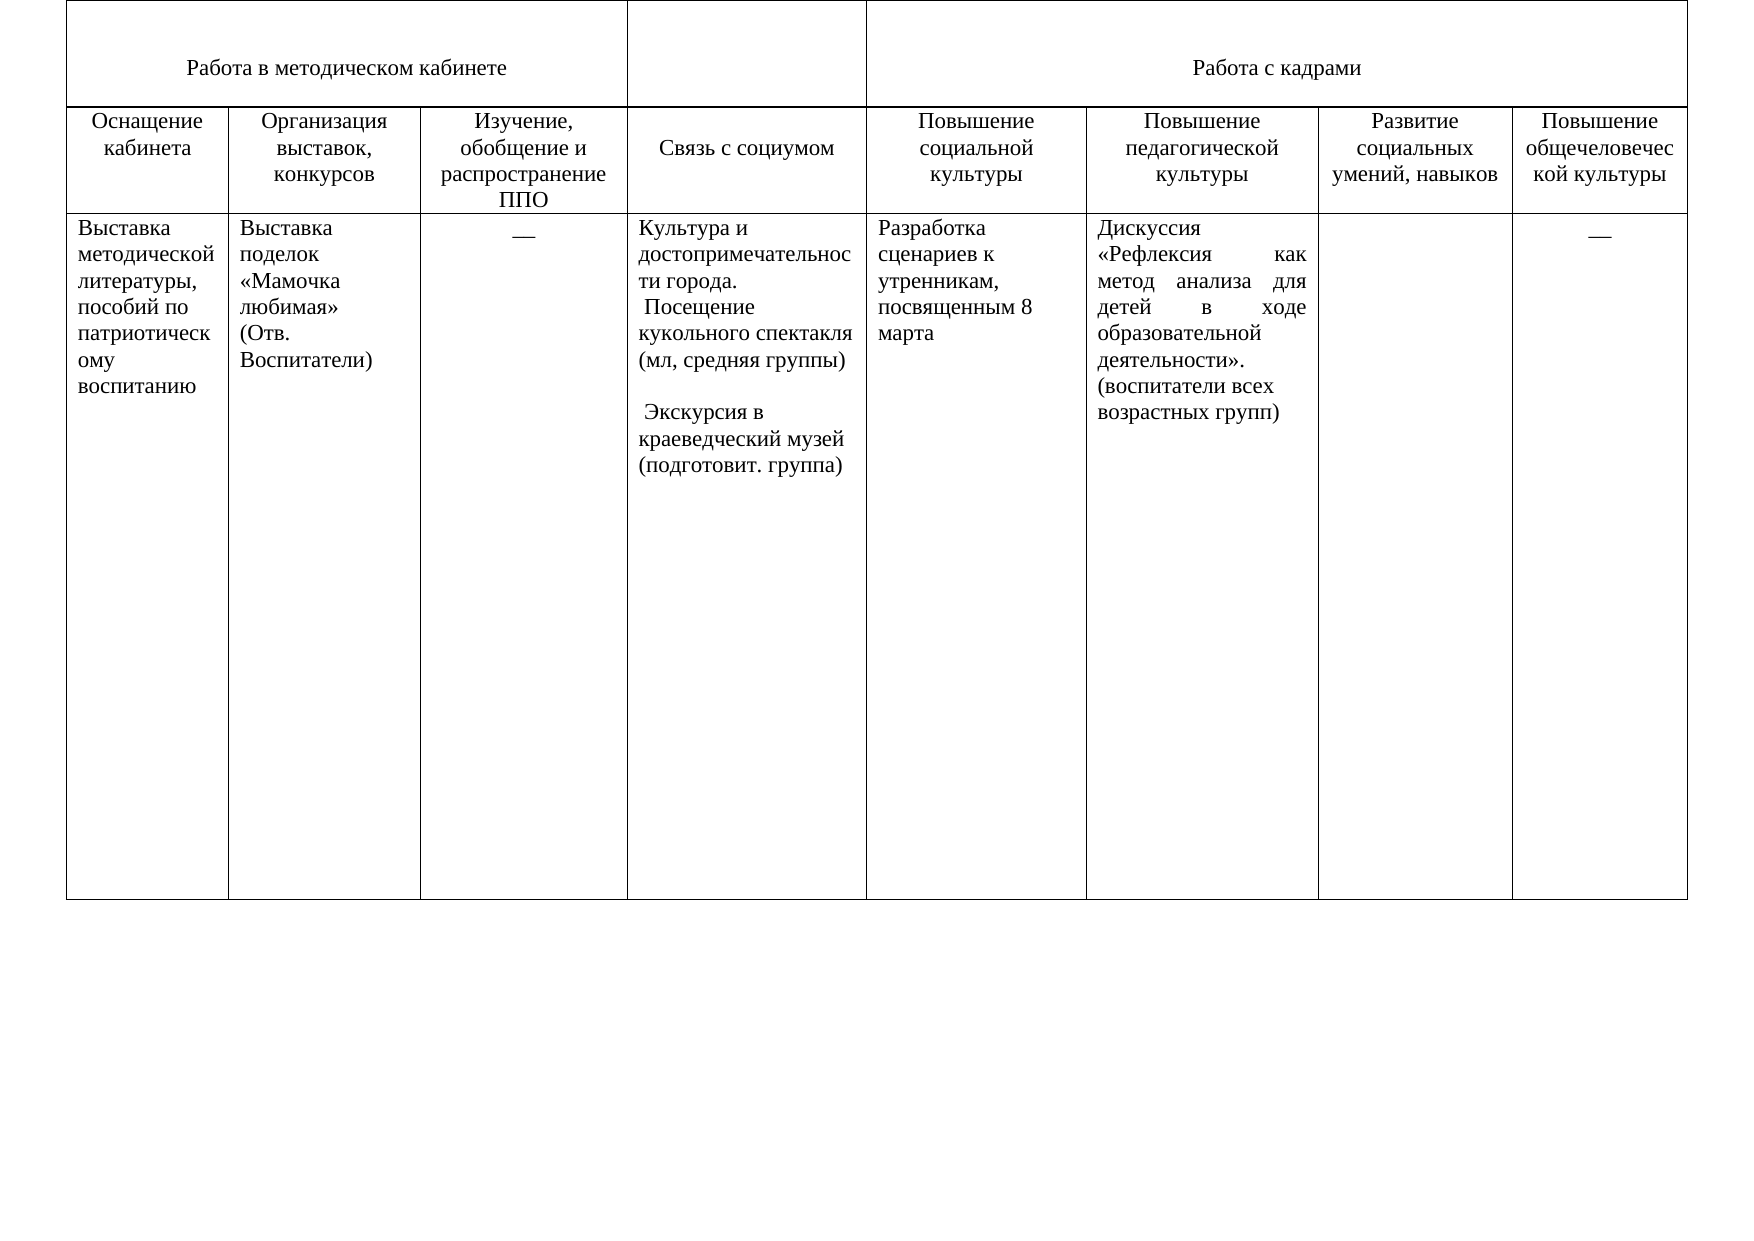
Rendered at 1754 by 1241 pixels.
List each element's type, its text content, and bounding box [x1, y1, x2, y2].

table_cell Культура и достопримечательности города. Посещение кукольного спектакля (мл, средняя группы) Экскурсия в краеведческий музей (подготовит. группа) [628, 214, 866, 899]
table_cell Связь с социумом [628, 108, 866, 213]
table_cell [1319, 214, 1512, 899]
table_header Работа в методическом кабинете [67, 1, 627, 106]
table_header Работа с кадрами [867, 1, 1687, 106]
table_cell Выставка методической литературы, пособий по патриотическому воспитанию [67, 214, 228, 899]
table_cell __ [1513, 214, 1687, 899]
table_cell Разработка сценариев к утренникам, посвященным 8 марта [867, 214, 1086, 899]
table_cell Организация выставок, конкурсов [229, 108, 420, 213]
table_cell Повышение социальной культуры [867, 108, 1086, 213]
table_cell Изучение, обобщение и распространение ППО [421, 108, 627, 213]
table_cell Повышение общечеловеческой культуры [1513, 108, 1687, 213]
table_cell __ [421, 214, 627, 899]
table_cell Оснащение кабинета [67, 108, 228, 213]
table_cell Развитие социальных умений, навыков [1319, 108, 1512, 213]
table_cell Повышение педагогической культуры [1087, 108, 1318, 213]
table_header [628, 1, 866, 106]
table_cell Выставка поделок «Мамочка любимая» (Отв. Воспитатели) [229, 214, 420, 899]
table_cell Дискуссия «Рефлексия как метод анализа для детей в ходе образовательной деятельности». (воспитатели всех возрастных групп) [1087, 214, 1318, 899]
